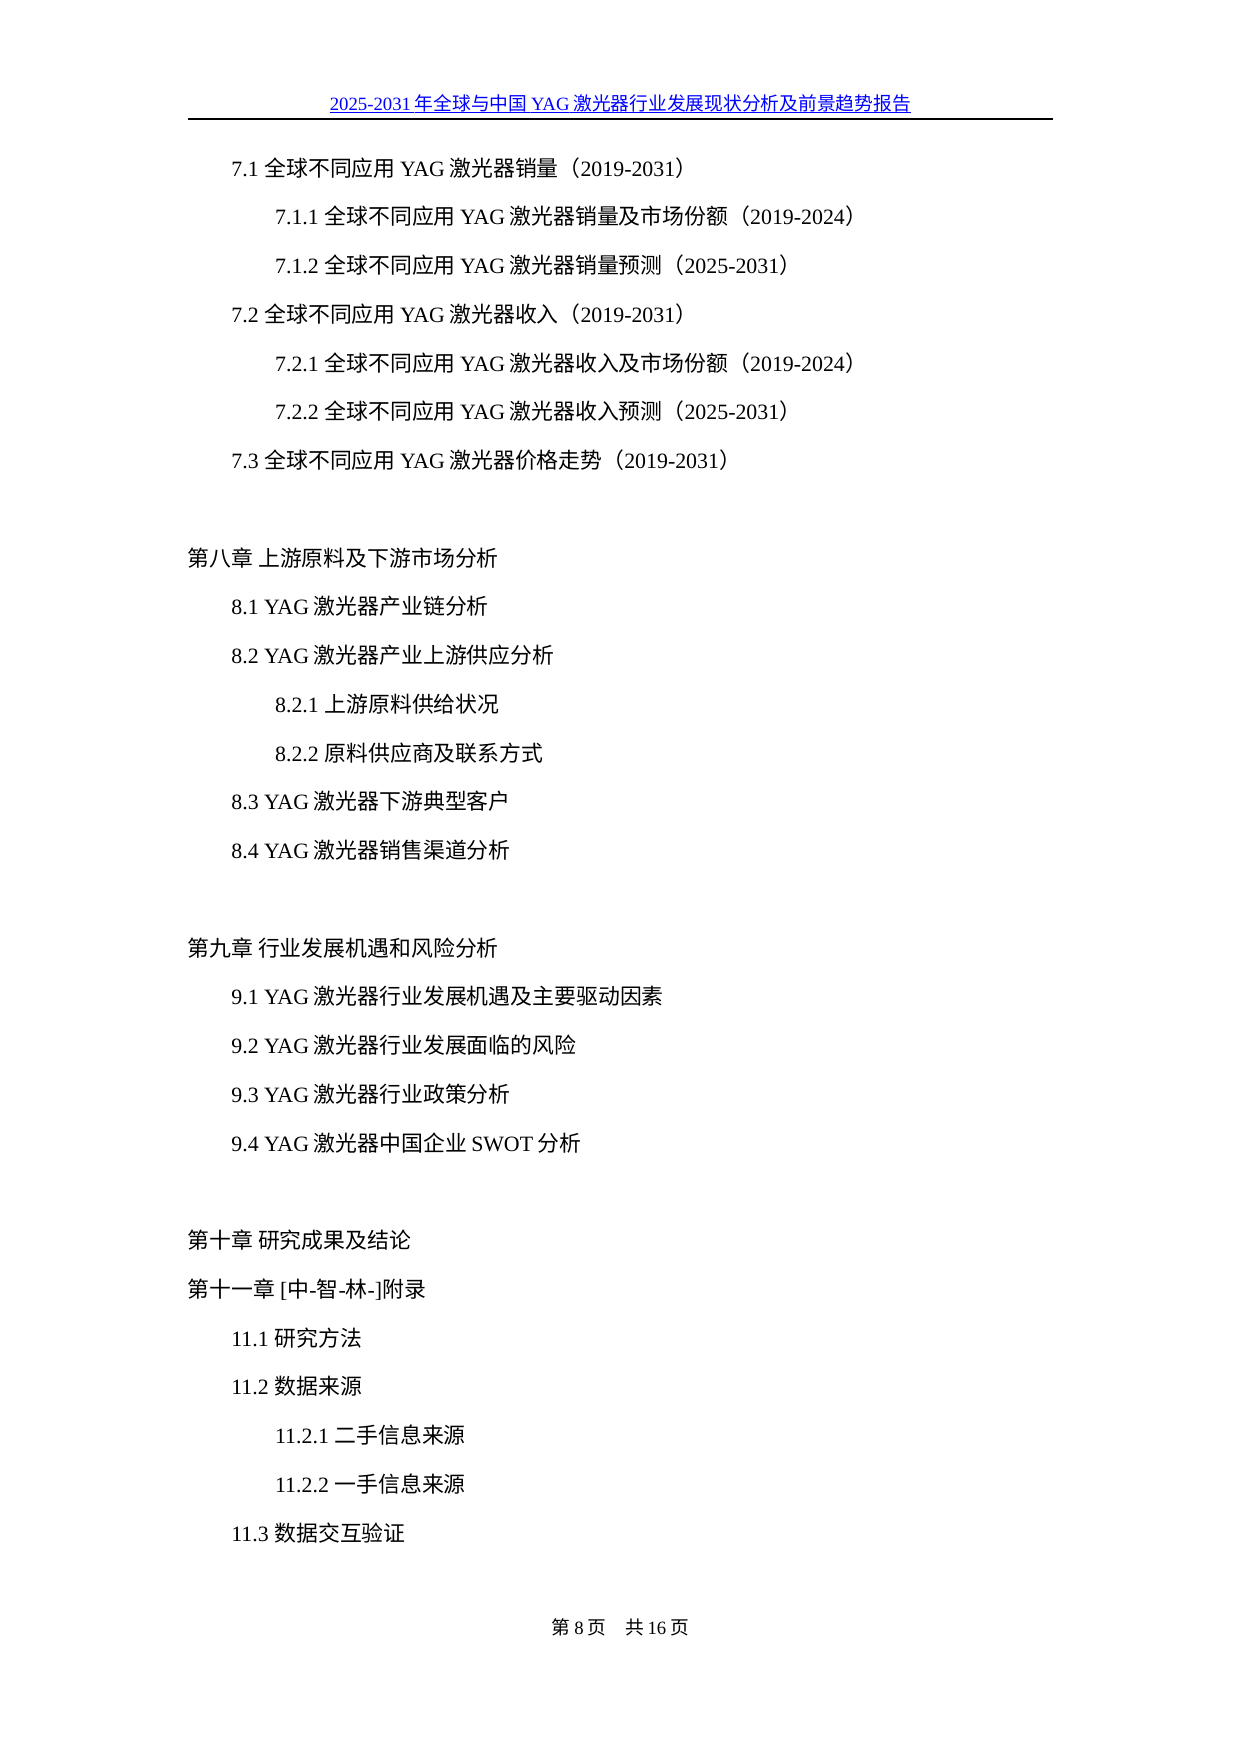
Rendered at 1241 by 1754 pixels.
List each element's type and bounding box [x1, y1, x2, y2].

text [187, 150, 1053, 1548]
